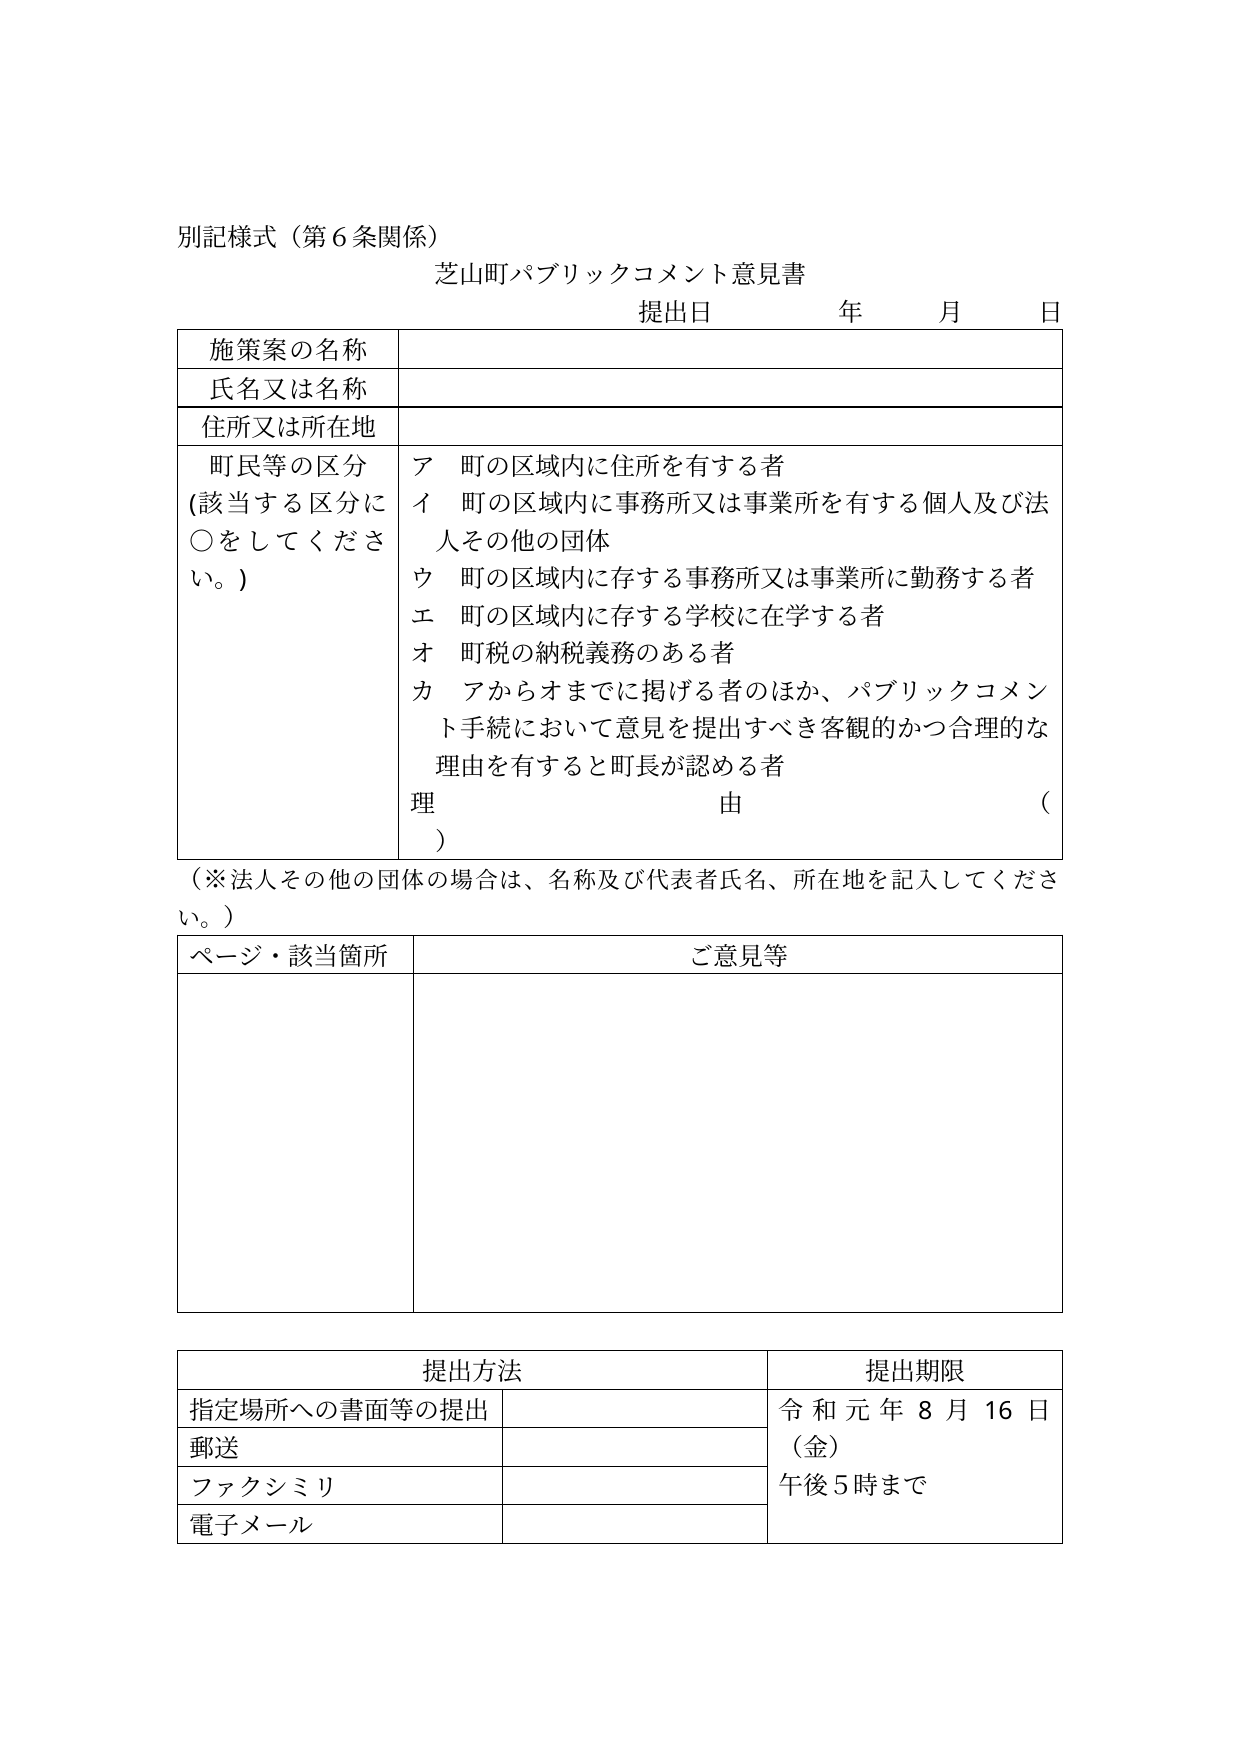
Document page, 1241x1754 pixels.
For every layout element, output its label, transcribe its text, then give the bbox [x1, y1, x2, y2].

table_cell [414, 974, 1062, 1312]
table_header 提出方法 [178, 1351, 767, 1389]
table_cell 町民等の区分 (該当する区分に○をしてください。) [178, 446, 398, 858]
table_header 提出期限 [768, 1351, 1062, 1389]
table_cell [399, 369, 1062, 406]
text 提出日 年 月 日 [177, 292, 1063, 329]
table_cell 氏名又は名称 [178, 369, 398, 406]
table_cell [503, 1467, 767, 1504]
table_cell [503, 1505, 767, 1543]
table_cell 住所又は所在地 [178, 408, 398, 445]
table_header ページ・該当箇所 [178, 936, 413, 973]
text （※法人その他の団体の場合は、名称及び代表者氏名、所在地を記入してください。） [177, 860, 1063, 934]
table_cell ファクシミリ [178, 1467, 502, 1504]
table_cell 郵送 [178, 1428, 502, 1466]
table_header 施策案の名称 [178, 330, 398, 368]
table_cell 令和元年8月16日（金） 午後５時まで [768, 1390, 1062, 1543]
text 別記様式（第６条関係） [177, 217, 1063, 254]
table_cell ア 町の区域内に住所を有する者 イ 町の区域内に事務所又は事業所を有する個人及び法人その他の団体 ウ 町の区域内に存する事務所又は事業所に勤務する者 エ 町の区域内に存する学校に在学する者 オ 町税の納税義務のある者 カ アからオまでに掲げる者のほか、パブリックコメント手続において意見を提出すべき客観的かつ合理的な理由を有すると町長が認める者 理由（ ） [399, 446, 1062, 858]
table_header [399, 330, 1062, 368]
table_cell [503, 1390, 767, 1427]
text 芝山町パブリックコメント意見書 [177, 254, 1063, 292]
table_cell 指定場所への書面等の提出 [178, 1390, 502, 1427]
table_cell [178, 974, 413, 1312]
table_header ご意見等 [414, 936, 1062, 973]
table_cell [399, 408, 1062, 445]
table_cell [503, 1428, 767, 1466]
table_cell 電子メール [178, 1505, 502, 1543]
